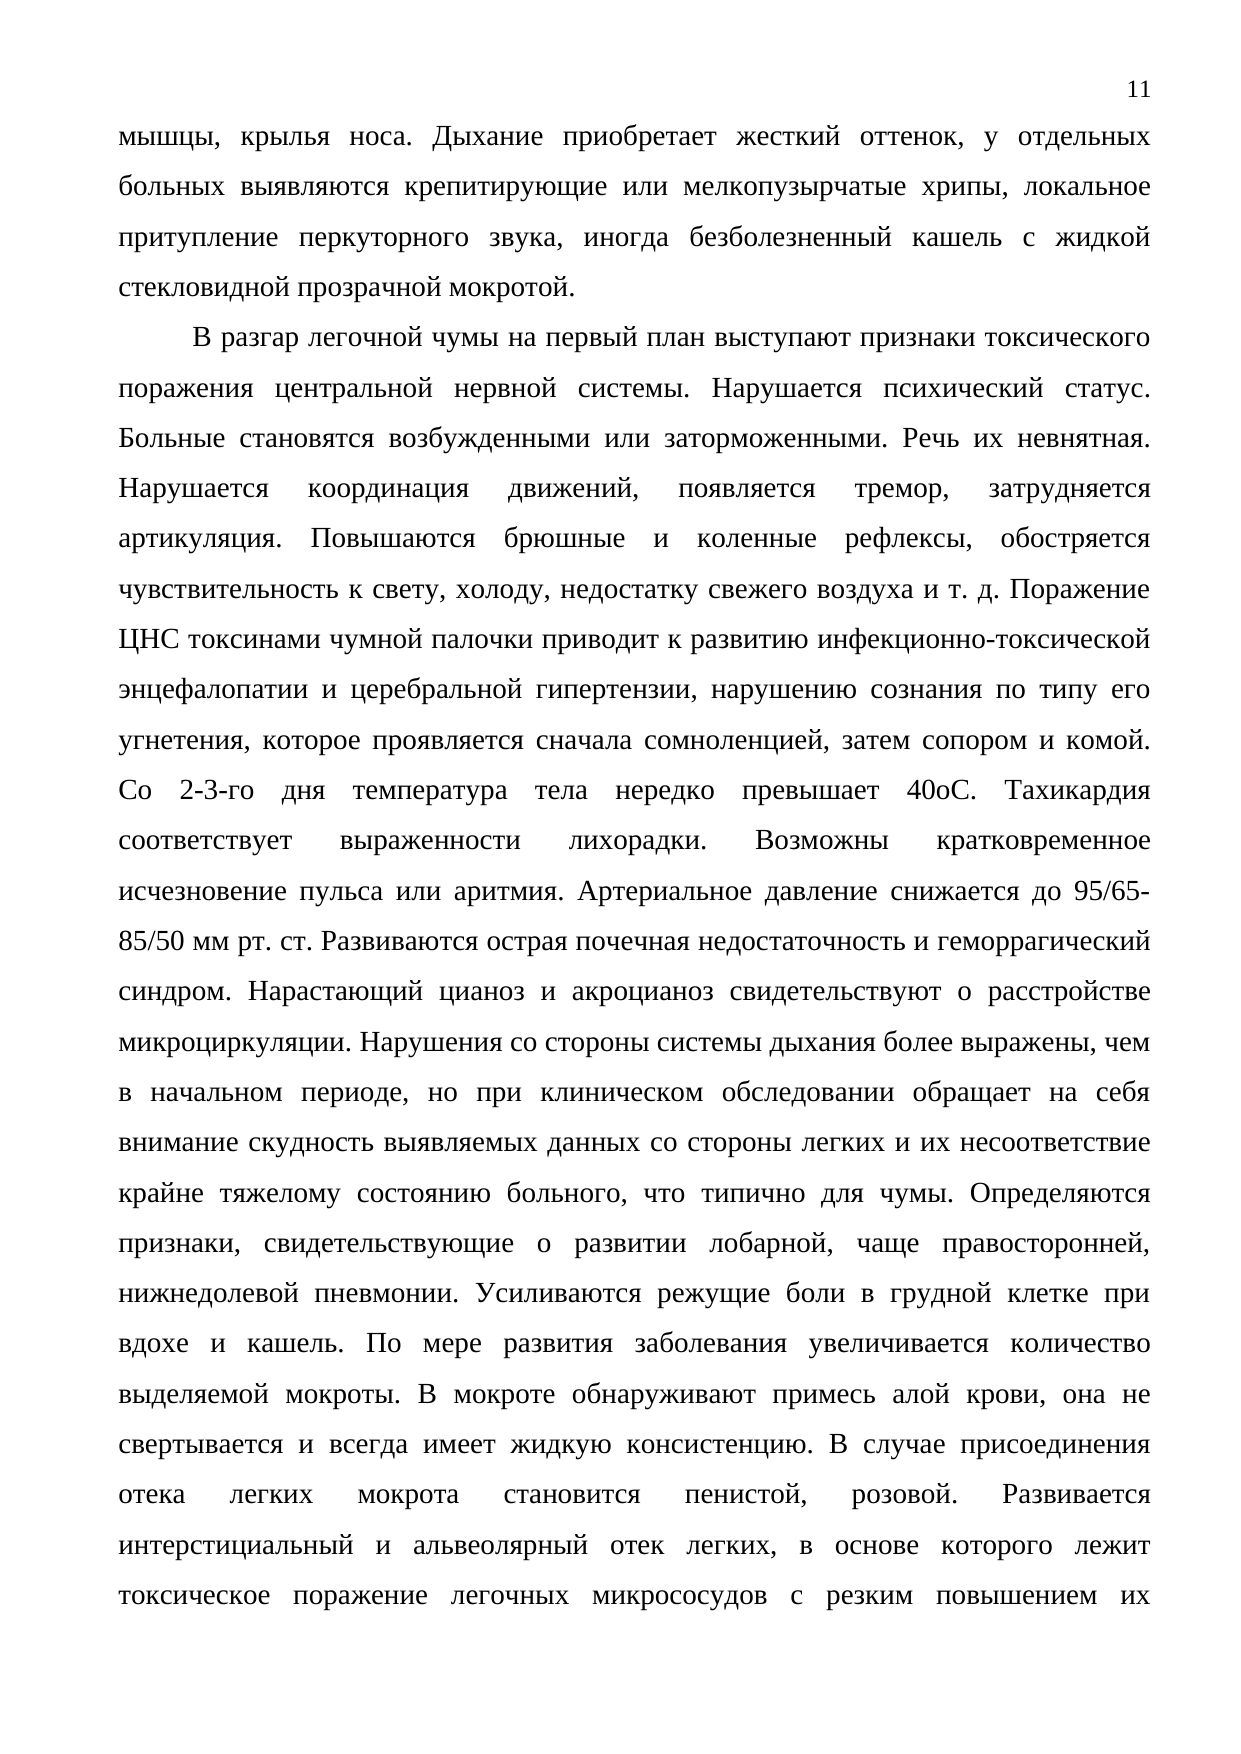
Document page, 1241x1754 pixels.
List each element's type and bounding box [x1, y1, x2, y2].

text [118, 118, 1152, 303]
text [118, 319, 1152, 1611]
